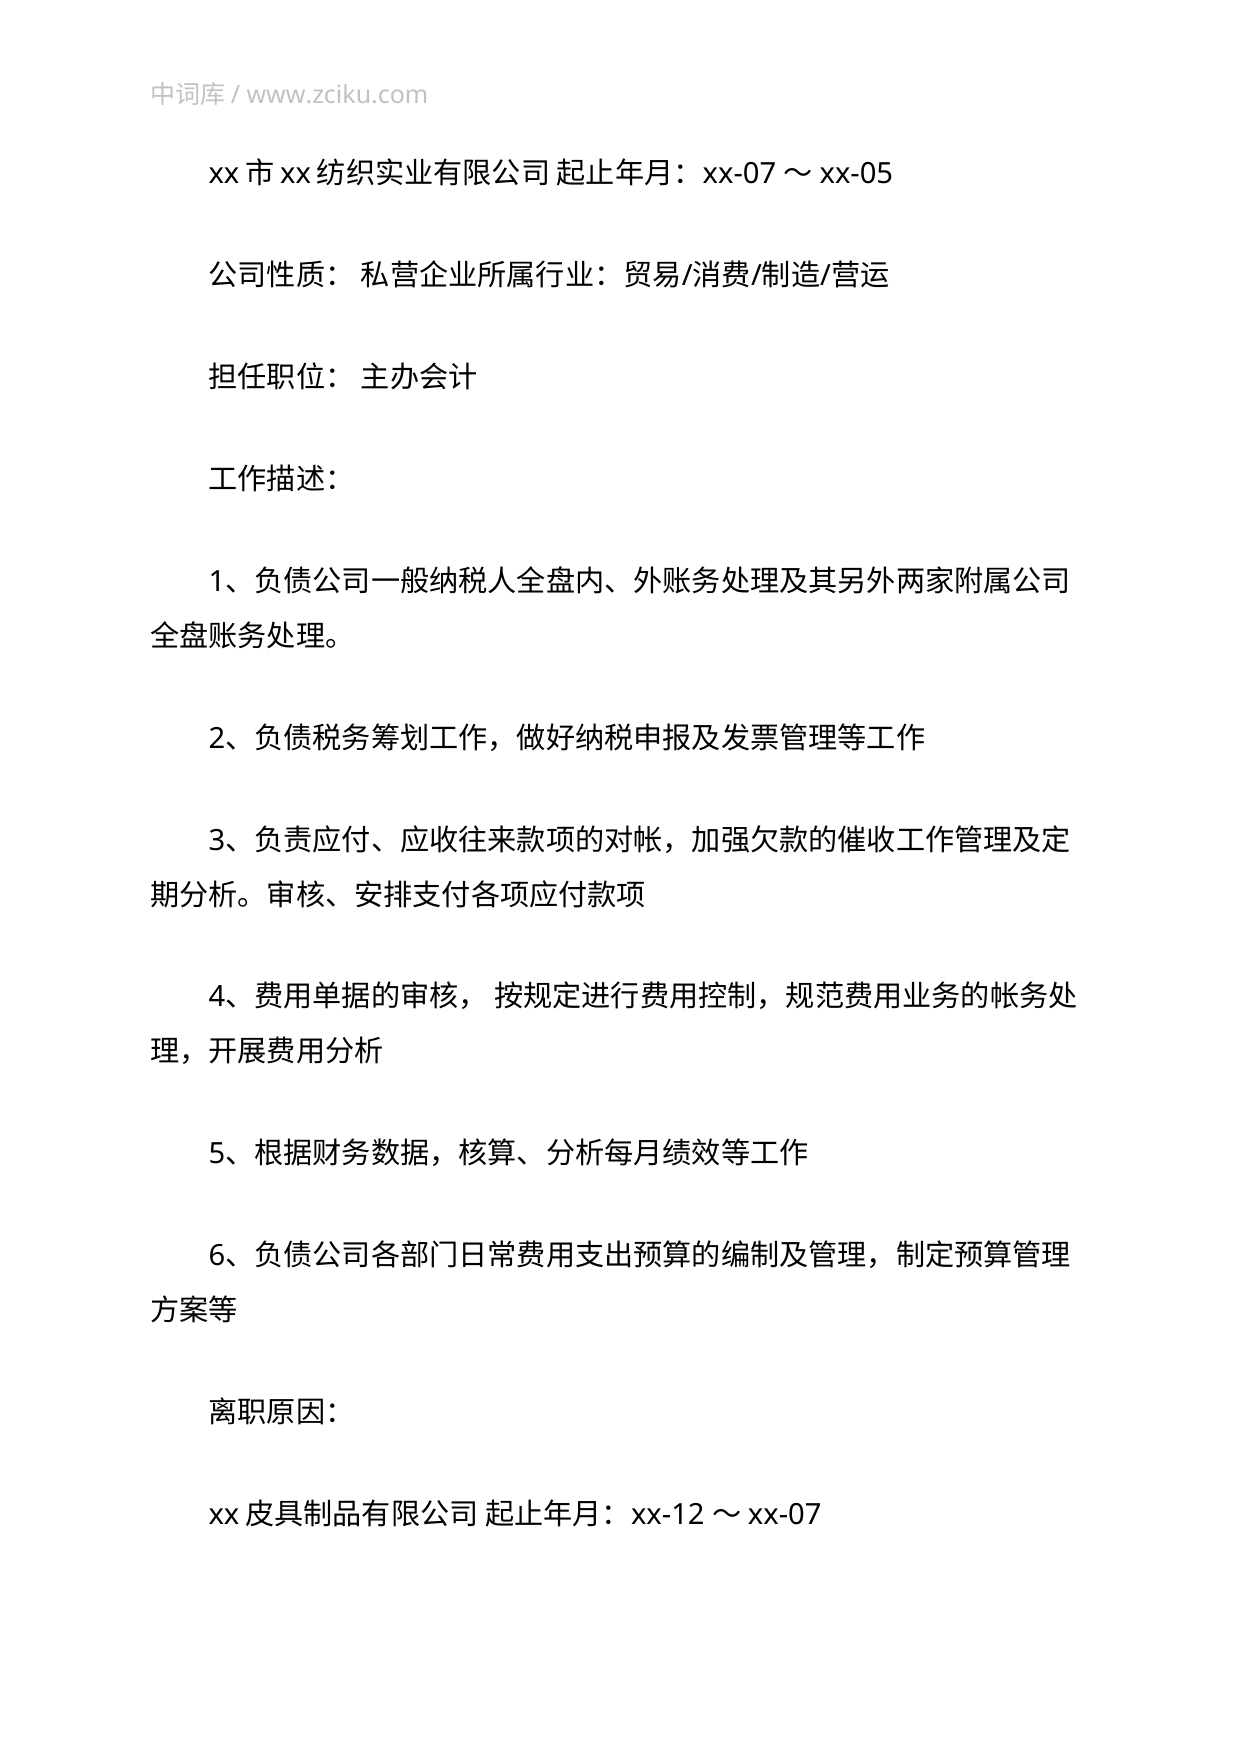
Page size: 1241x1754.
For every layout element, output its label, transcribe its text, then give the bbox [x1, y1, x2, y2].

text 4、费用单据的审核， 按规定进行费用控制，规范费用业务的帐务处理，开展费用分析 [150, 973, 1090, 1070]
text xx市xx纺织实业有限公司 起止年月：xx-07 ～ xx-05 [150, 150, 1090, 192]
text 2、负债税务筹划工作，做好纳税申报及发票管理等工作 [150, 714, 1090, 757]
text 离职原因： [150, 1388, 1090, 1431]
text 5、根据财务数据，核算、分析每月绩效等工作 [150, 1130, 1090, 1172]
text 公司性质： 私营企业所属行业：贸易/消费/制造/营运 [150, 252, 1090, 294]
text 3、负责应付、应收往来款项的对帐，加强欠款的催收工作管理及定期分析。审核、安排支付各项应付款项 [150, 816, 1090, 913]
text 1、负债公司一般纳税人全盘内、外账务处理及其另外两家附属公司全盘账务处理。 [150, 557, 1090, 655]
text 6、负债公司各部门日常费用支出预算的编制及管理，制定预算管理方案等 [150, 1232, 1090, 1329]
text 工作描述： [150, 456, 1090, 498]
text 担任职位： 主办会计 [150, 354, 1090, 396]
text xx皮具制品有限公司 起止年月：xx-12 ～ xx-07 [150, 1490, 1090, 1533]
